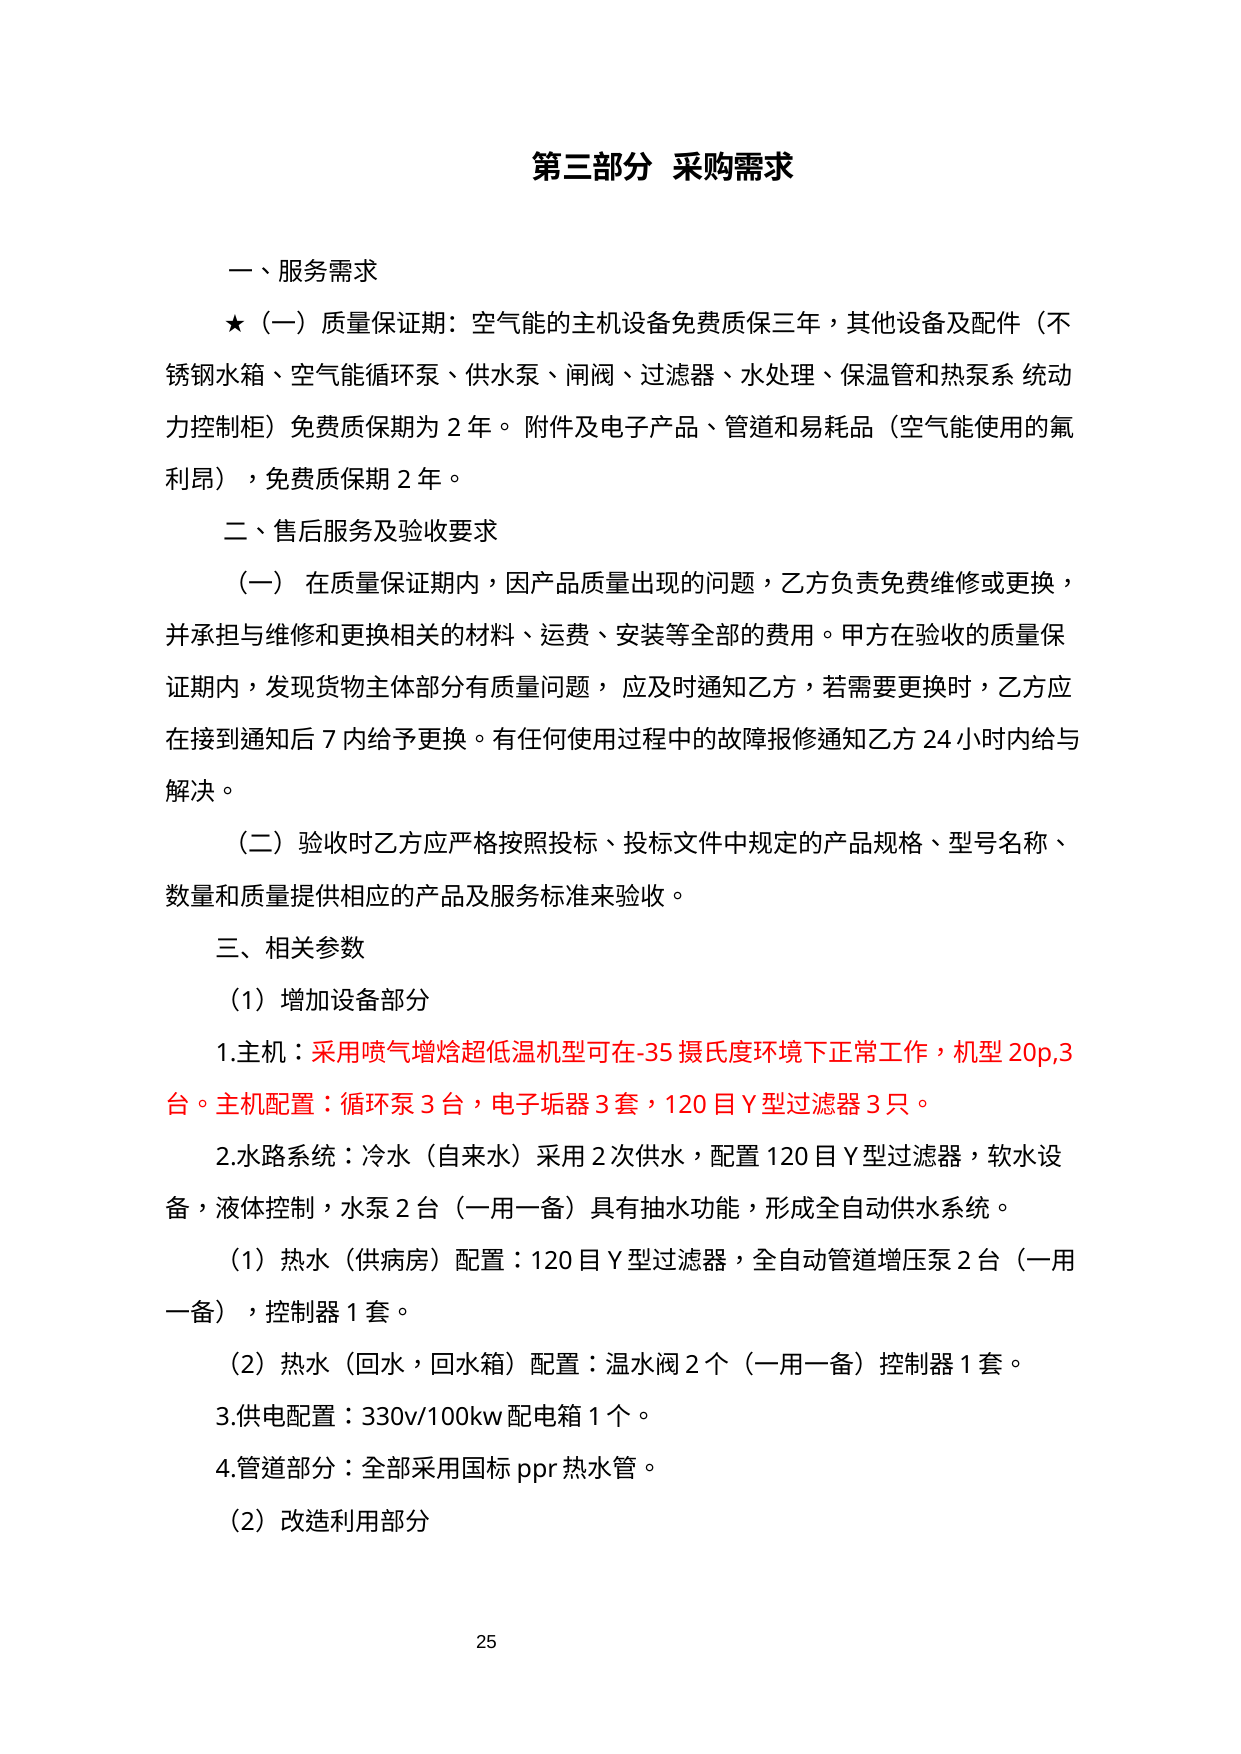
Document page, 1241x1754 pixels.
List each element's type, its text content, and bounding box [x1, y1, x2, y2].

text 2.水路系统：冷水（自来水）采用2次供水，配置120目Y型过滤器，软水设备，液体控制，水泵2台（一用一备）具有抽水功能，形成全自动供水系统。 [165, 1124, 1087, 1228]
text （1）增加设备部分 [165, 967, 1087, 1019]
text （1）热水（供病房）配置：120目Y型过滤器，全自动管道增压泵2台（一用一备），控制器1套。 [165, 1228, 1087, 1332]
text （2）改造利用部分 [165, 1488, 1087, 1540]
text 三、相关参数 [165, 915, 1087, 967]
text （2）热水（回水，回水箱）配置：温水阀2个（一用一备）控制器1套。 [165, 1332, 1087, 1384]
list 一、服务需求 [165, 238, 1087, 290]
text 1.主机：采用喷气增焓超低温机型可在-35摄氏度环境下正常工作，机型20p,3台。主机配置：循环泵3台，电子垢器3套，120目Y型过滤器3只。 [165, 1019, 1087, 1124]
list （二）验收时乙方应严格按照投标、投标文件中规定的产品规格、型号名称、数量和质量提供相应的产品及服务标准来验收。 [165, 811, 1087, 915]
list ★（一）质量保证期：空气能的主机设备免费质保三年，其他设备及配件（不锈钢水箱、空气能循环泵、供水泵、闸阀、过滤器、水处理、保温管和热泵系 统动力控制柜）免费质保期为 2 年。 附件及电子产品、管道和易耗品（空气能使用的氟利昂），免费质保期 2 年。 [165, 290, 1087, 499]
text 3.供电配置：330v/100kw配电箱1个。 [165, 1384, 1087, 1436]
text 4.管道部分：全部采用国标ppr热水管。 [165, 1436, 1087, 1488]
list 二、售后服务及验收要求 [165, 499, 1087, 551]
list （一） 在质量保证期内，因产品质量出现的问题，乙方负责免费维修或更换，并承担与维修和更换相关的材料、运费、安装等全部的费用。甲方在验收的质量保证期内，发现货物主体部分有质量问题， 应及时通知乙方，若需要更换时，乙方应在接到通知后 7 内给予更换。有任何使用过程中的故障报修通知乙方24小时内给与解决。 [165, 551, 1087, 811]
text 第三部分 采购需求 [482, 147, 1087, 186]
